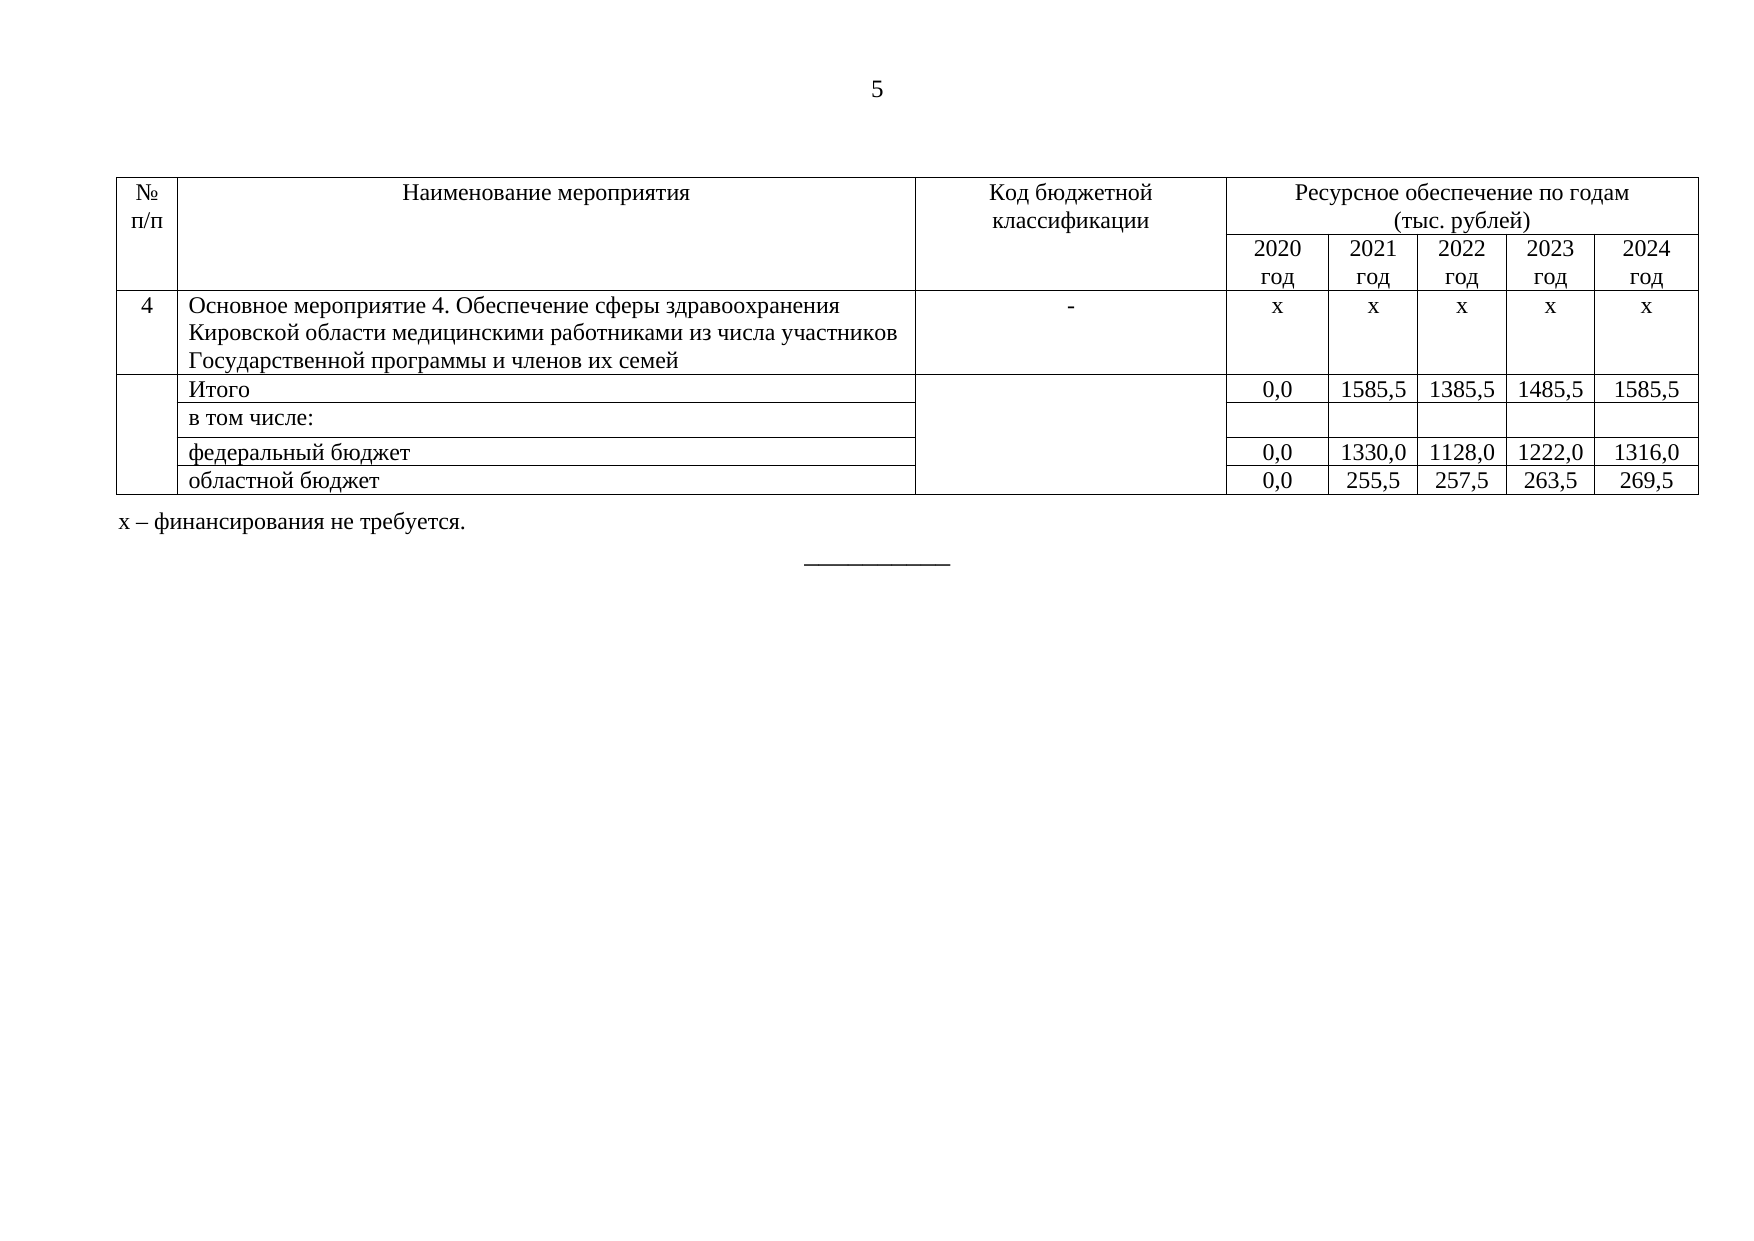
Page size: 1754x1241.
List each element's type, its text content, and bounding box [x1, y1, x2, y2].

table_cell 2024 год [1595, 235, 1698, 290]
table_cell 1222,0 [1507, 438, 1594, 465]
table_header № п/п [117, 178, 177, 290]
text х – финансирования не требуется. [118, 507, 1636, 535]
table_cell [1227, 403, 1328, 437]
table_cell [117, 375, 177, 494]
table_cell х [1227, 291, 1328, 373]
table_cell областной бюджет [178, 466, 915, 494]
table_cell федеральный бюджет [178, 438, 915, 465]
table_cell 1385,5 [1418, 375, 1506, 402]
table_cell 1128,0 [1418, 438, 1506, 465]
table_cell 269,5 [1595, 466, 1698, 494]
table_cell 257,5 [1418, 466, 1506, 494]
table_cell 1330,0 [1329, 438, 1417, 465]
table_cell 1485,5 [1507, 375, 1594, 402]
table_cell [1595, 403, 1698, 437]
table_cell [1418, 403, 1506, 437]
table_cell в том числе: [178, 403, 915, 437]
table_cell 1316,0 [1595, 438, 1698, 465]
table_cell 0,0 [1227, 438, 1328, 465]
table_cell 2022 год [1418, 235, 1506, 290]
table_cell х [1595, 291, 1698, 373]
table_cell 2023 год [1507, 235, 1594, 290]
table_cell 0,0 [1227, 375, 1328, 402]
table_header Ресурсное обеспечение по годам (тыс. рублей) [1227, 178, 1698, 233]
table_cell 2020 год [1227, 235, 1328, 290]
table_cell [916, 375, 1226, 494]
table_header Наименование мероприятия [178, 178, 915, 290]
table_cell х [1507, 291, 1594, 373]
table_cell х [1418, 291, 1506, 373]
table_cell 4 [117, 291, 177, 373]
table_cell 1585,5 [1329, 375, 1417, 402]
table_cell - [916, 291, 1226, 373]
table_cell Итого [178, 375, 915, 402]
table_cell 263,5 [1507, 466, 1594, 494]
table_cell 1585,5 [1595, 375, 1698, 402]
table_cell 2021 год [1329, 235, 1417, 290]
text __________ [118, 535, 1636, 568]
table_cell х [1329, 291, 1417, 373]
table_cell [1329, 403, 1417, 437]
table_cell Основное мероприятие 4. Обеспечение сферы здравоохранения Кировской области медицинскими работниками из числа участников Государственной программы и членов их семей [178, 291, 915, 373]
table_cell 0,0 [1227, 466, 1328, 494]
table_cell [1507, 403, 1594, 437]
table_header Код бюджетной классификации [916, 178, 1226, 290]
table_cell 255,5 [1329, 466, 1417, 494]
